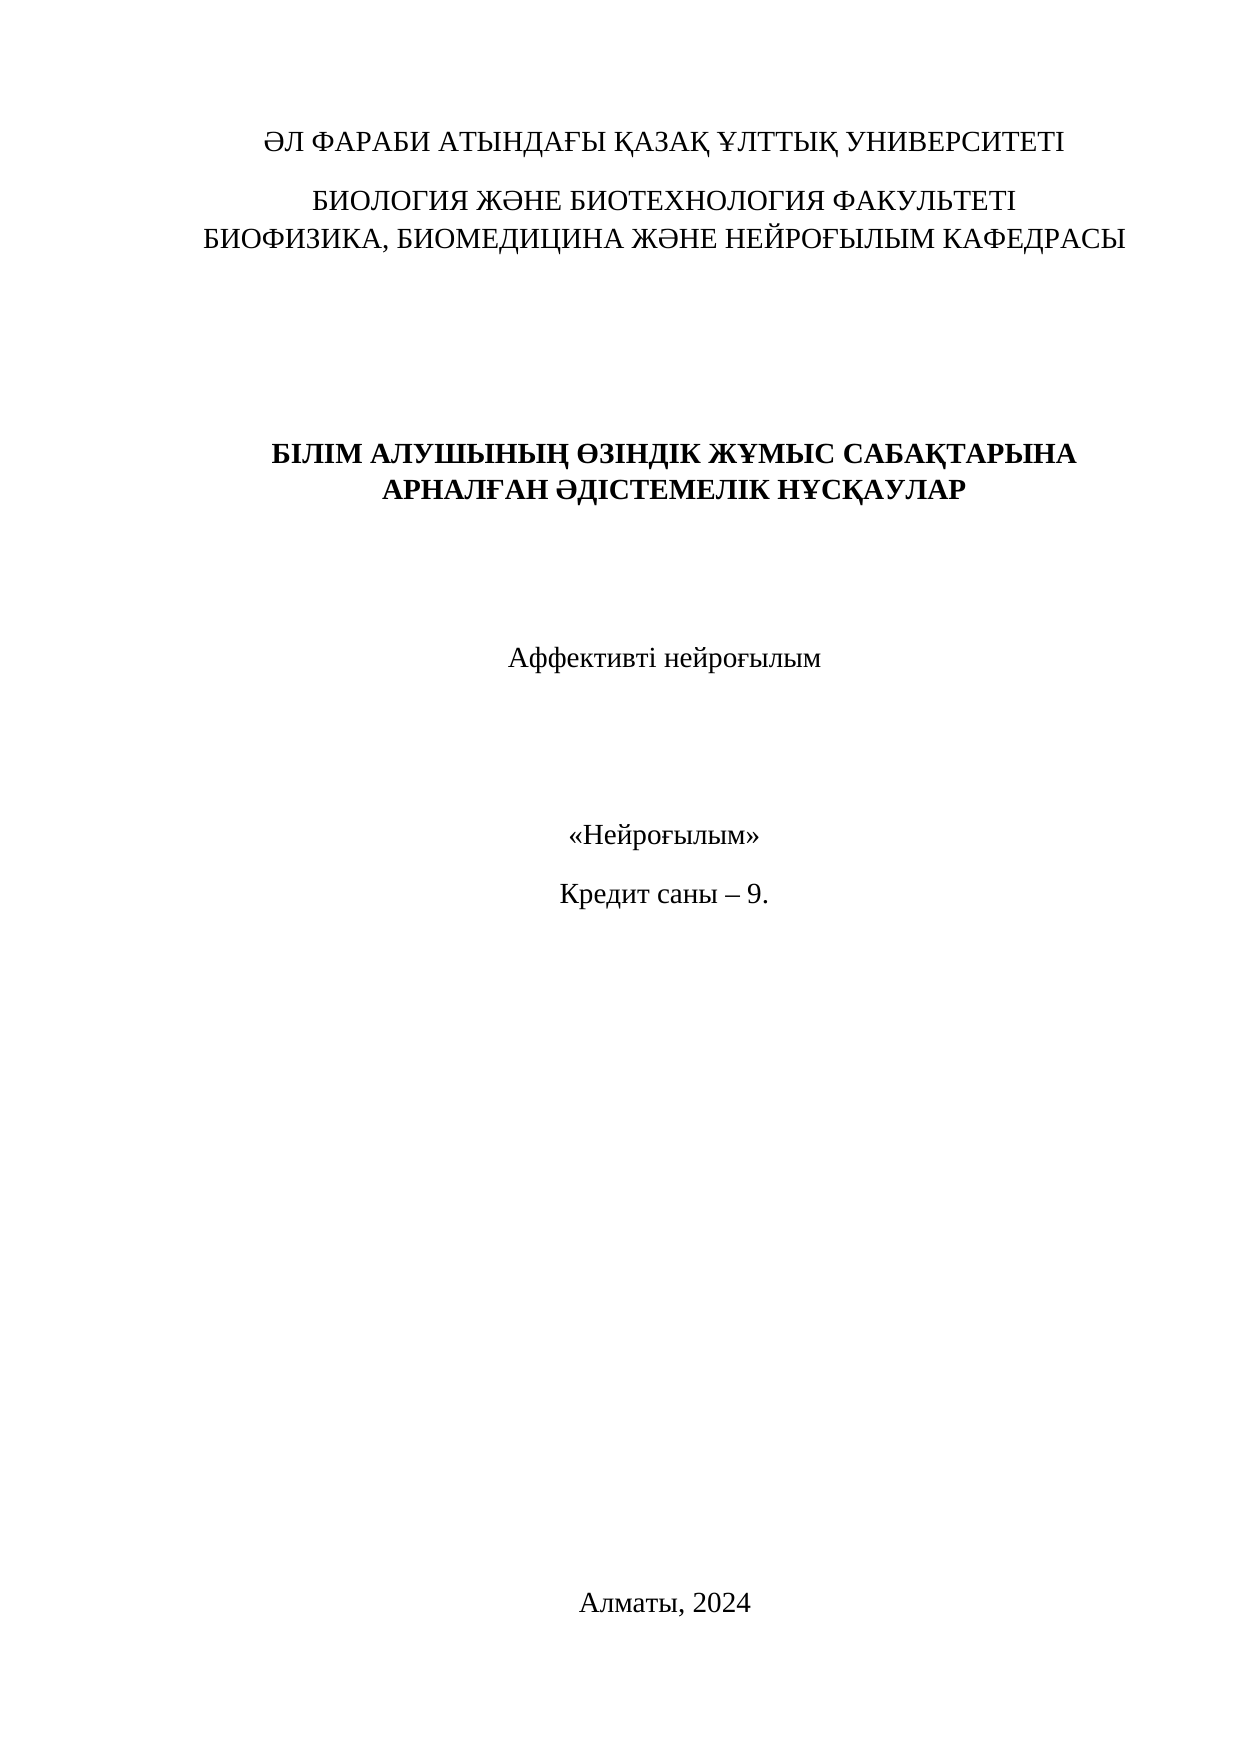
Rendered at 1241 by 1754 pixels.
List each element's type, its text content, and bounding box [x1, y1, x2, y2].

text БІЛІМ АЛУШЫНЫҢ ӨЗІНДІК ЖҰМЫС САБАҚТАРЫНА АРНАЛҒАН ӘДІСТЕМЕЛІК НҰСҚАУЛАР [196, 436, 1152, 506]
text Кредит саны – 9. [207, 876, 1122, 909]
text Аффективті нейроғылым [177, 640, 1152, 674]
text Алматы, 2024 [177, 1586, 1152, 1619]
text БИОЛОГИЯ ЖӘНЕ БИОТЕХНОЛОГИЯ ФАКУЛЬТЕТІ [177, 183, 1151, 217]
text ӘЛ ФАРАБИ АТЫНДАҒЫ ҚАЗАҚ ҰЛТТЫҚ УНИВЕРСИТЕТІ [177, 124, 1151, 158]
text «Нейроғылым» [207, 817, 1122, 851]
text БИОФИЗИКА, БИОМЕДИЦИНА ЖӘНЕ НЕЙРОҒЫЛЫМ КАФЕДРАСЫ [177, 221, 1152, 255]
